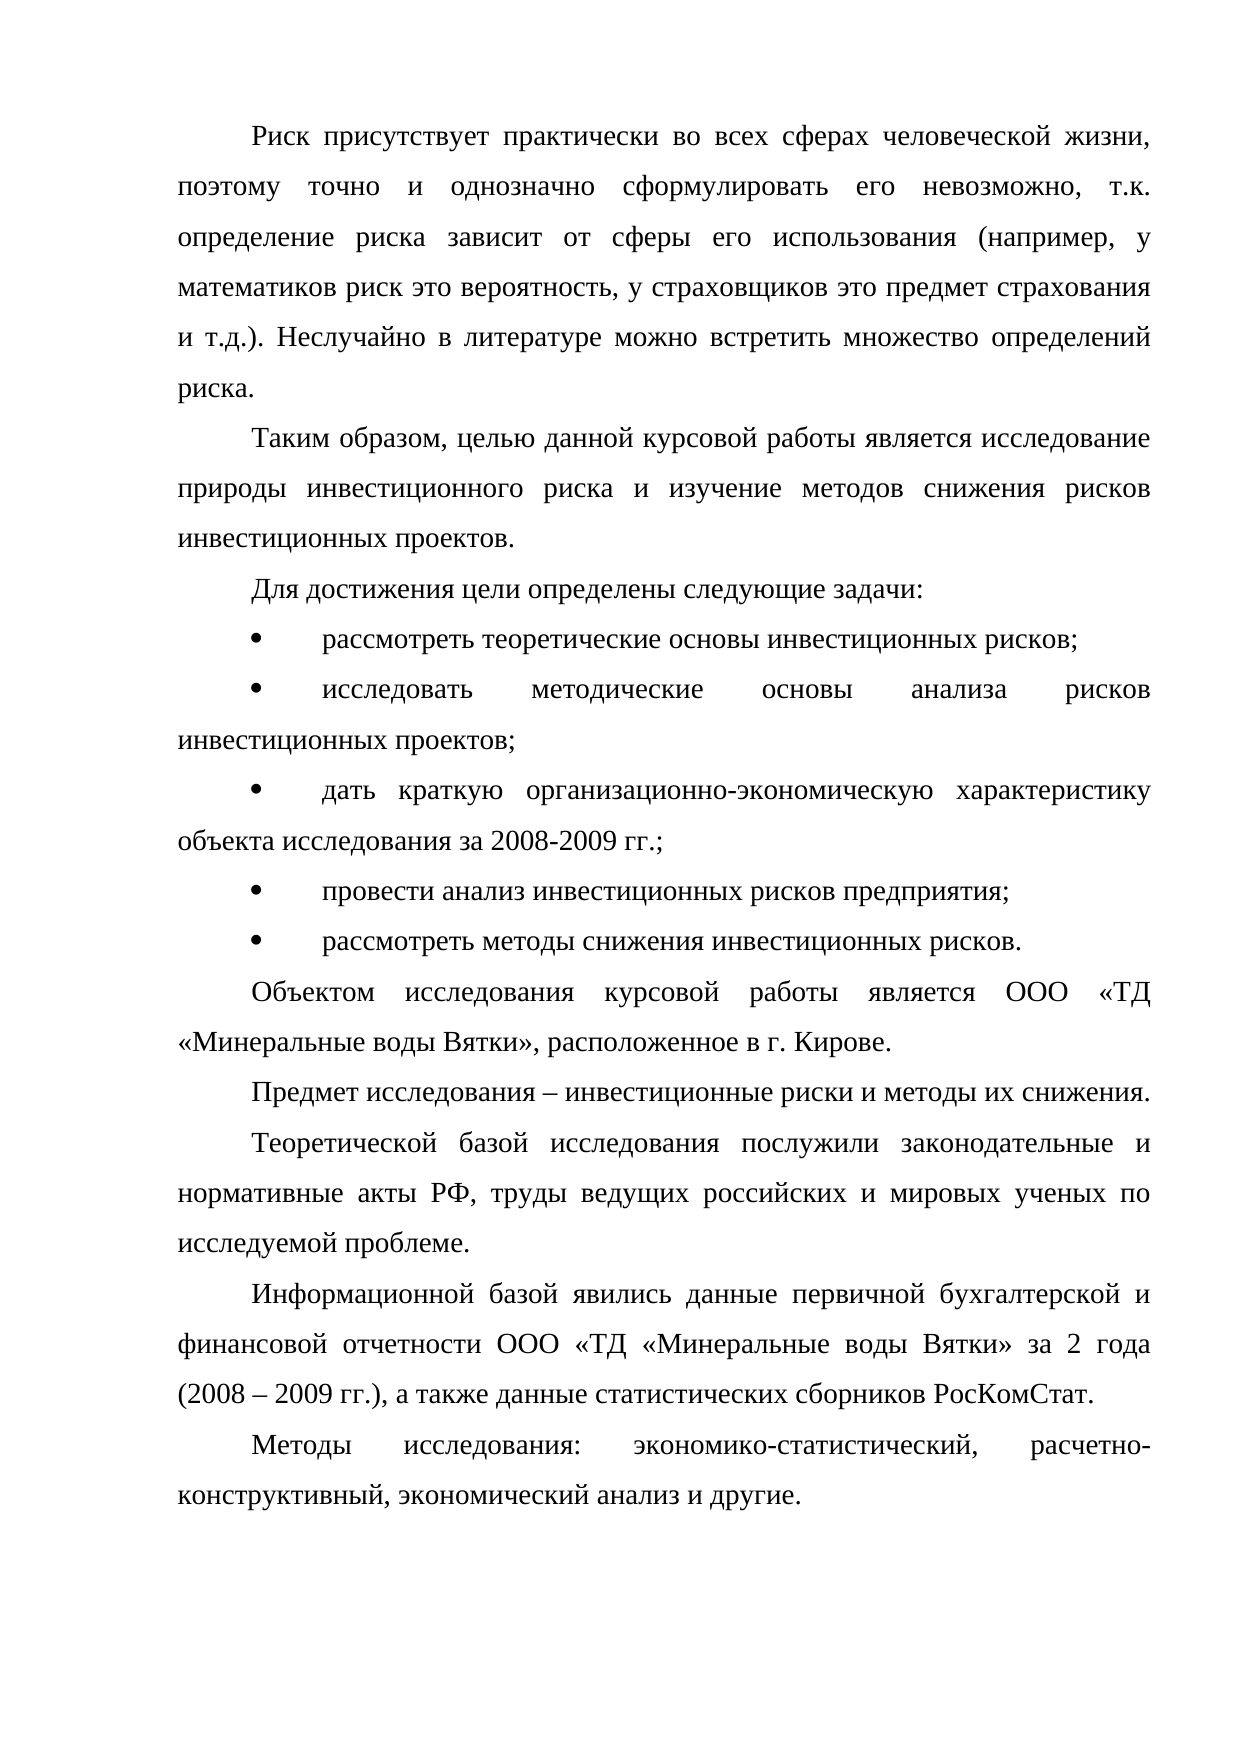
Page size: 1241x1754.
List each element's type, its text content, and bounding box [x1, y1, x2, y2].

list исследовать методические основы анализа рисков инвестиционных проектов; [177, 672, 1152, 756]
text Теоретической базой исследования послужили законодательные и нормативные акты РФ, труды ведущих российских и мировых ученых по исследуемой проблеме. [177, 1125, 1152, 1259]
text Риск присутствует практически во всех сферах человеческой жизни, поэтому точно и однозначно сформулировать его невозможно, т.к. определение риска зависит от сферы его использования (например, у математиков риск это вероятность, у страховщиков это предмет страхования и т.д.). Неслучайно в литературе можно встретить множество определений риска. [177, 118, 1152, 403]
text Информационной базой явились данные первичной бухгалтерской и финансовой отчетности ООО «ТД «Минеральные воды Вятки» за 2 года (2008 – 2009 гг.), а также данные статистических сборников РосКомСтат. [177, 1276, 1152, 1410]
list рассмотреть методы снижения инвестиционных рисков. [177, 923, 1152, 957]
list рассмотреть теоретические основы инвестиционных рисков; [177, 621, 1152, 655]
text Предмет исследования – инвестиционные риски и методы их снижения. [177, 1074, 1152, 1108]
text Объектом исследования курсовой работы является ООО «ТД «Минеральные воды Вятки», расположенное в г. Кирове. [177, 974, 1152, 1058]
text Методы исследования: экономико-статистический, расчетно-конструктивный, экономический анализ и другие. [177, 1427, 1152, 1511]
list провести анализ инвестиционных рисков предприятия; [177, 873, 1152, 907]
text Для достижения цели определены следующие задачи: [177, 571, 1152, 604]
text Таким образом, целью данной курсовой работы является исследование природы инвестиционного риска и изучение методов снижения рисков инвестиционных проектов. [177, 420, 1152, 554]
list дать краткую организационно-экономическую характеристику объекта исследования за 2008-2009 гг.; [177, 772, 1152, 856]
